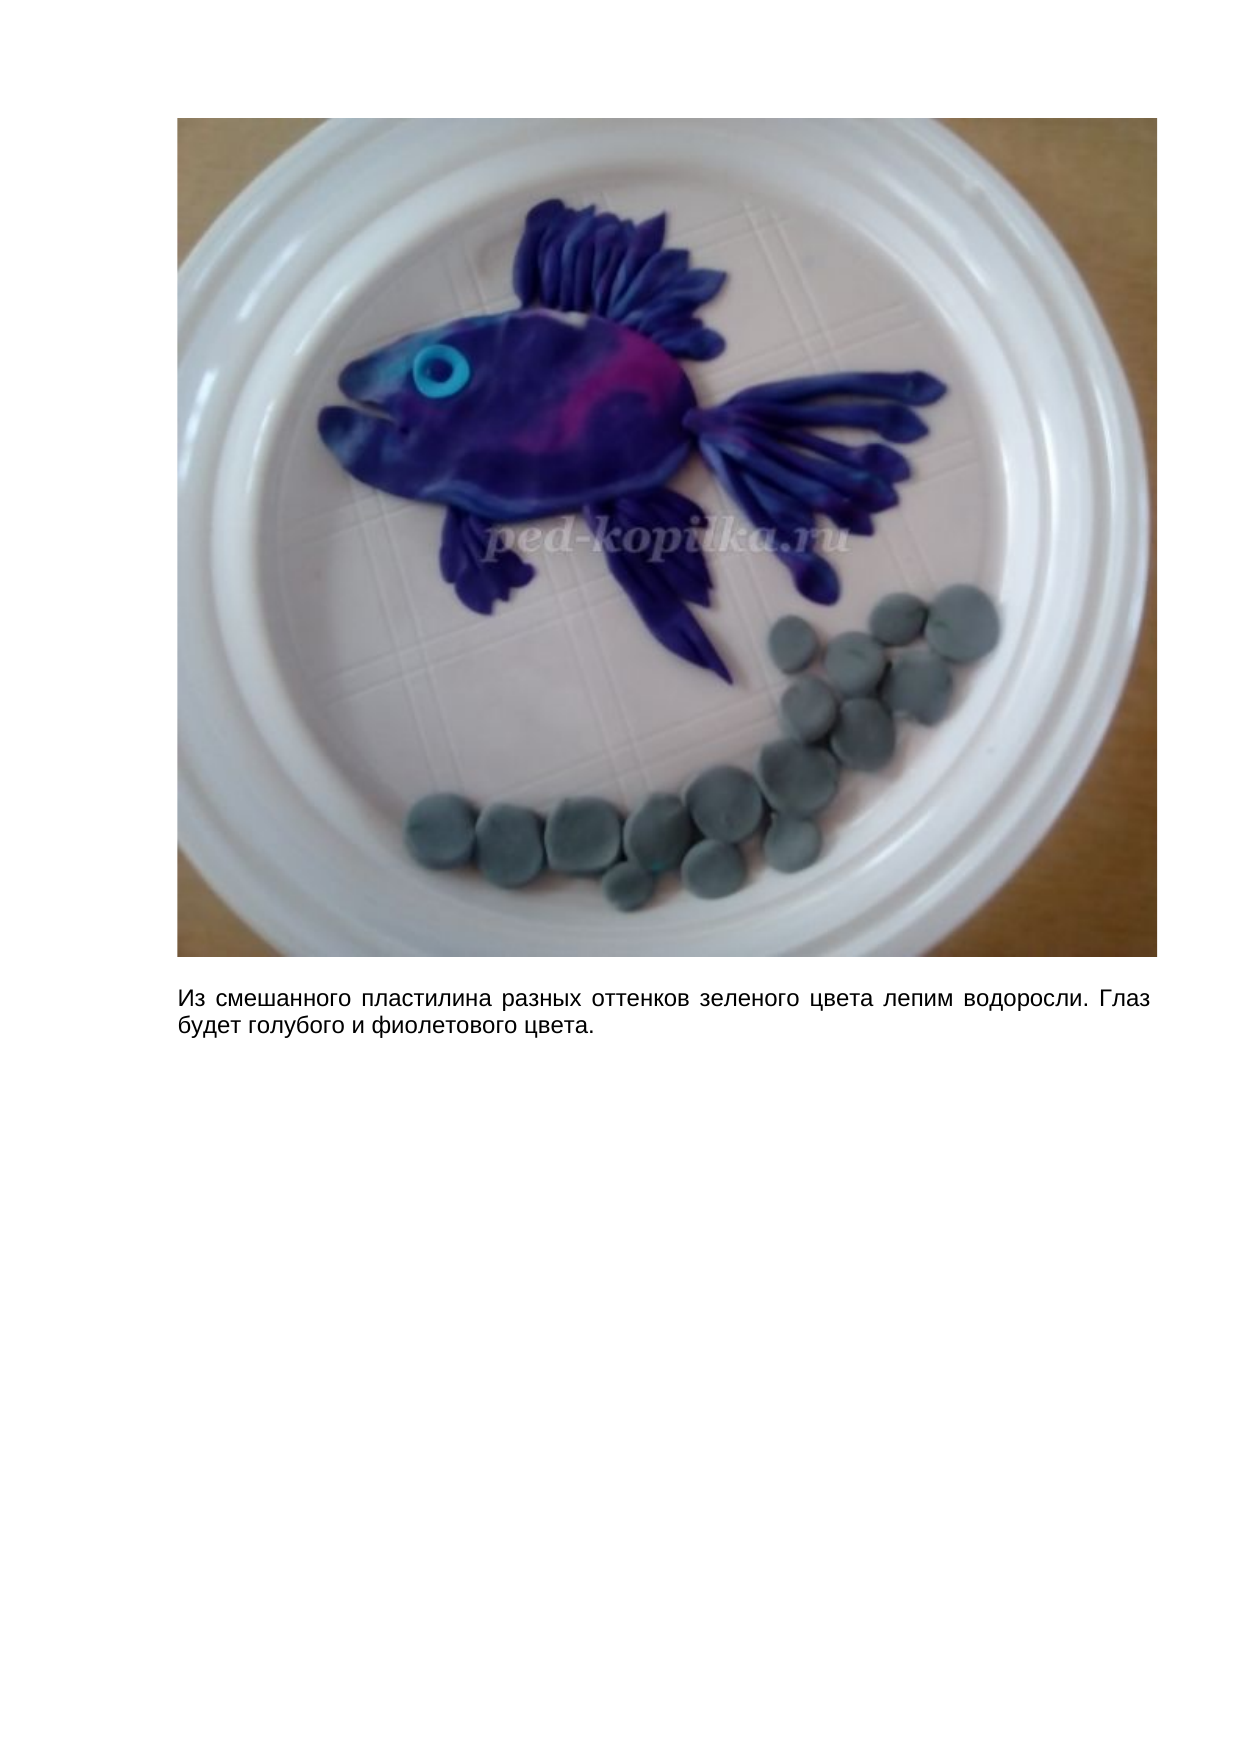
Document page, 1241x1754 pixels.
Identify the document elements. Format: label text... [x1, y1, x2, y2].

text Из смешанного пластилина разных оттенков зеленого цвета лепим водоросли. Глаз будет голубого и фиолетового цвета. [177, 957, 1152, 1039]
picture [177, 118, 1158, 957]
